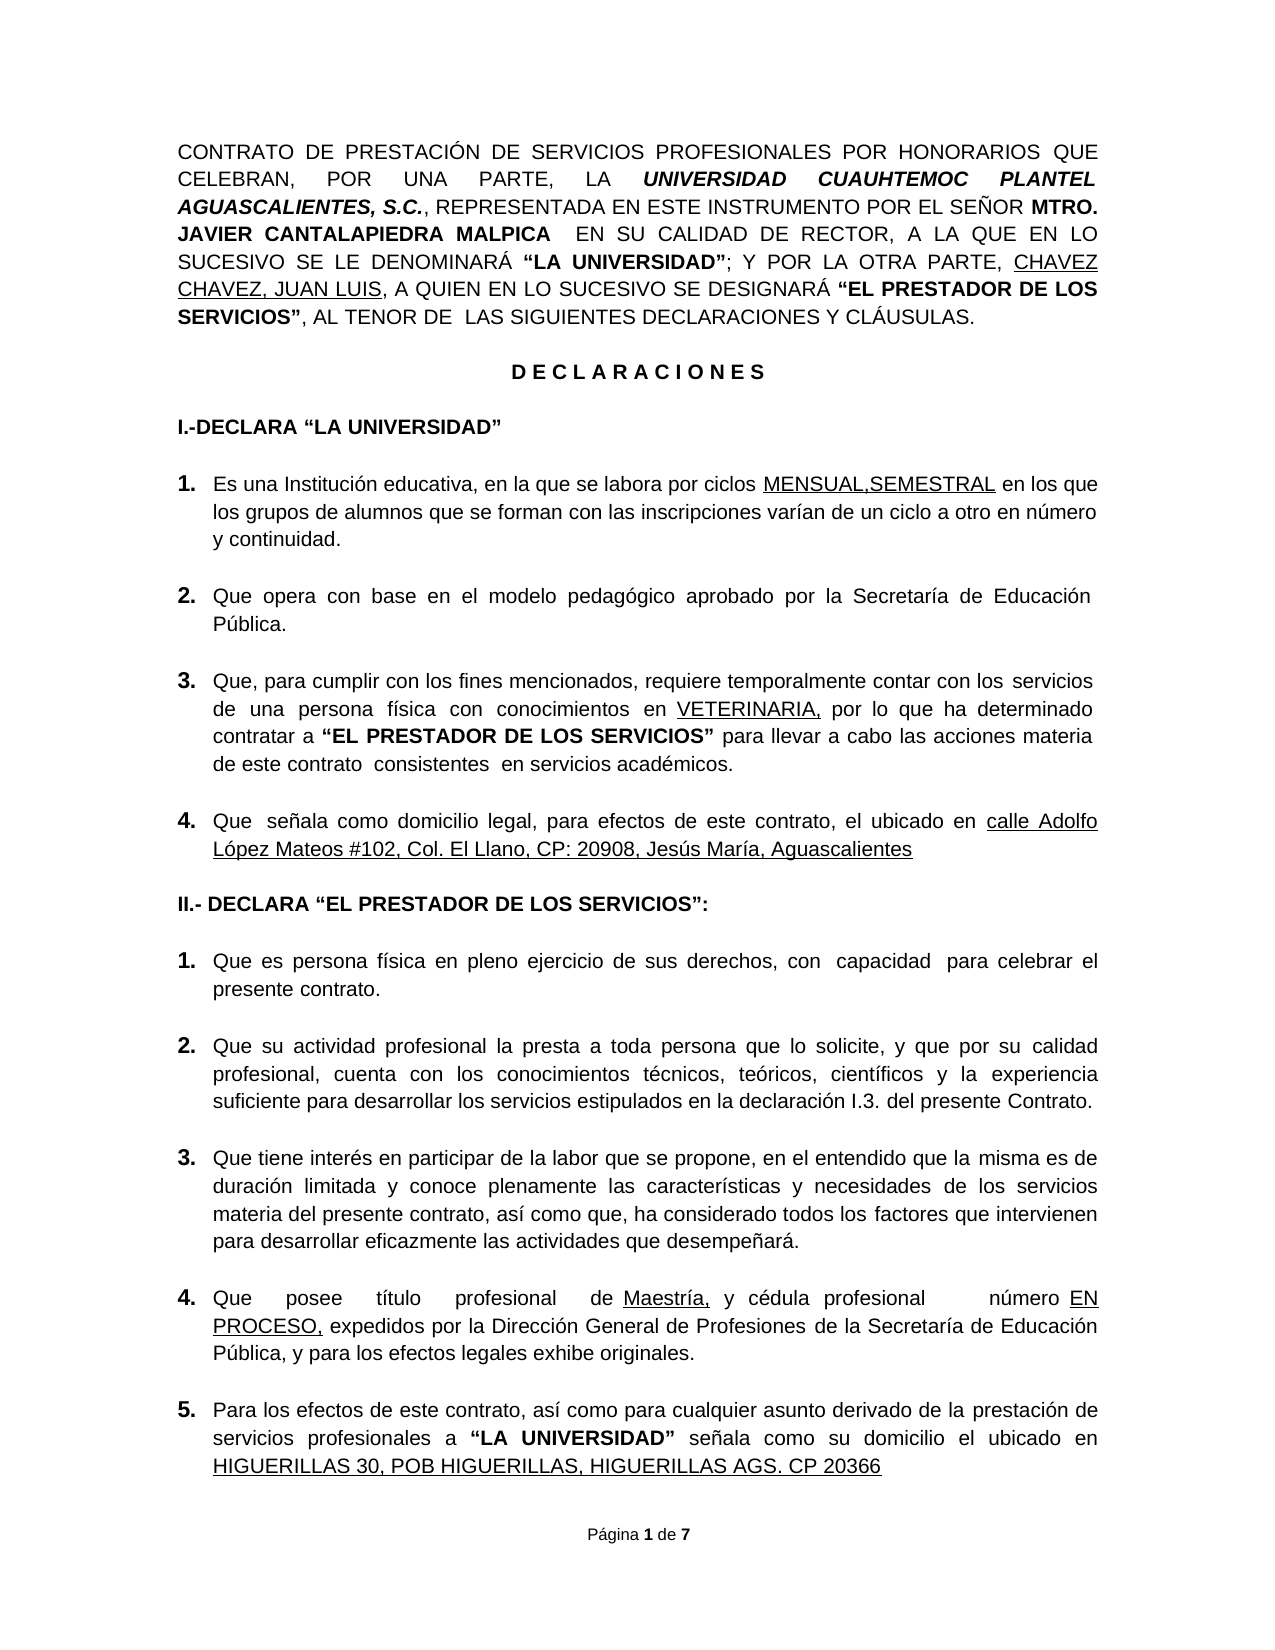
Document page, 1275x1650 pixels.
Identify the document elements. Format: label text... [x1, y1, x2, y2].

list Que su actividad profesional la presta a toda persona que lo solicite, y que por su calidad profesional, cuenta con los conocimientos técnicos, teóricos, científicos y la experiencia suficiente para desarrollar los servicios estipulados en la declaración I.3. del presente Contrato. [177, 1032, 1098, 1113]
subtitle D E C L A R A C I O N E S [177, 359, 1098, 383]
text CONTRATO DE PRESTACIÓN DE SERVICIOS PROFESIONALES POR HONORARIOS QUE CELEBRAN, POR UNA PARTE, LA UNIVERSIDAD CUAUHTEMOC PLANTEL AGUASCALIENTES, S.C., REPRESENTADA EN ESTE INSTRUMENTO POR EL SEÑOR MTRO. JAVIER CANTALAPIEDRA MALPICA EN SU CALIDAD DE RECTOR, A LA QUE EN LO SUCESIVO SE LE DENOMINARÁ “LA UNIVERSIDAD”; Y POR LA OTRA PARTE, CHAVEZ CHAVEZ, JUAN LUIS, A QUIEN EN LO SUCESIVO SE DESIGNARÁ “EL PRESTADOR DE LOS SERVICIOS”, AL TENOR DE LAS SIGUIENTES DECLARACIONES Y CLÁUSULAS. [177, 139, 1098, 328]
subtitle II.- DECLARA “EL PRESTADOR DE LOS SERVICIOS”: [177, 892, 1110, 916]
list Que posee título profesional de Maestría, y cédula profesional número EN PROCESO, expedidos por la Dirección General de Profesiones de la Secretaría de Educación Pública, y para los efectos legales exhibe originales. [177, 1284, 1098, 1365]
list Que es persona física en pleno ejercicio de sus derechos, con capacidad para celebrar el presente contrato. [177, 947, 1098, 1001]
list Que, para cumplir con los fines mencionados, requiere temporalmente contar con los servicios de una persona física con conocimientos en VETERINARIA, por lo que ha determinado contratar a “EL PRESTADOR DE LOS SERVICIOS” para llevar a cabo las acciones materia de este contrato consistentes en servicios académicos. [177, 667, 1093, 776]
list Es una Institución educativa, en la que se labora por ciclos MENSUAL,SEMESTRAL en los que los grupos de alumnos que se forman con las inscripciones varían de un ciclo a otro en número y continuidad. [177, 469, 1098, 551]
list Para los efectos de este contrato, así como para cualquier asunto derivado de la prestación de servicios profesionales a “LA UNIVERSIDAD” señala como su domicilio el ubicado en HIGUERILLAS 30, POB HIGUERILLAS, HIGUERILLAS AGS. CP 20366 [177, 1396, 1098, 1478]
list Que opera con base en el modelo pedagógico aprobado por la Secretaría de Educación Pública. [177, 582, 1092, 636]
list Que señala como domicilio legal, para efectos de este contrato, el ubicado en calle Adolfo López Mateos #102, Col. El Llano, CP: 20908, Jesús María, Aguascalientes [177, 807, 1098, 861]
list Que tiene interés en participar de la labor que se propone, en el entendido que la misma es de duración limitada y conoce plenamente las características y necesidades de los servicios materia del presente contrato, así como que, ha considerado todos los factores que intervienen para desarrollar eficazmente las actividades que desempeñará. [177, 1144, 1098, 1253]
text I.-DECLARA “LA UNIVERSIDAD” [177, 414, 1110, 438]
